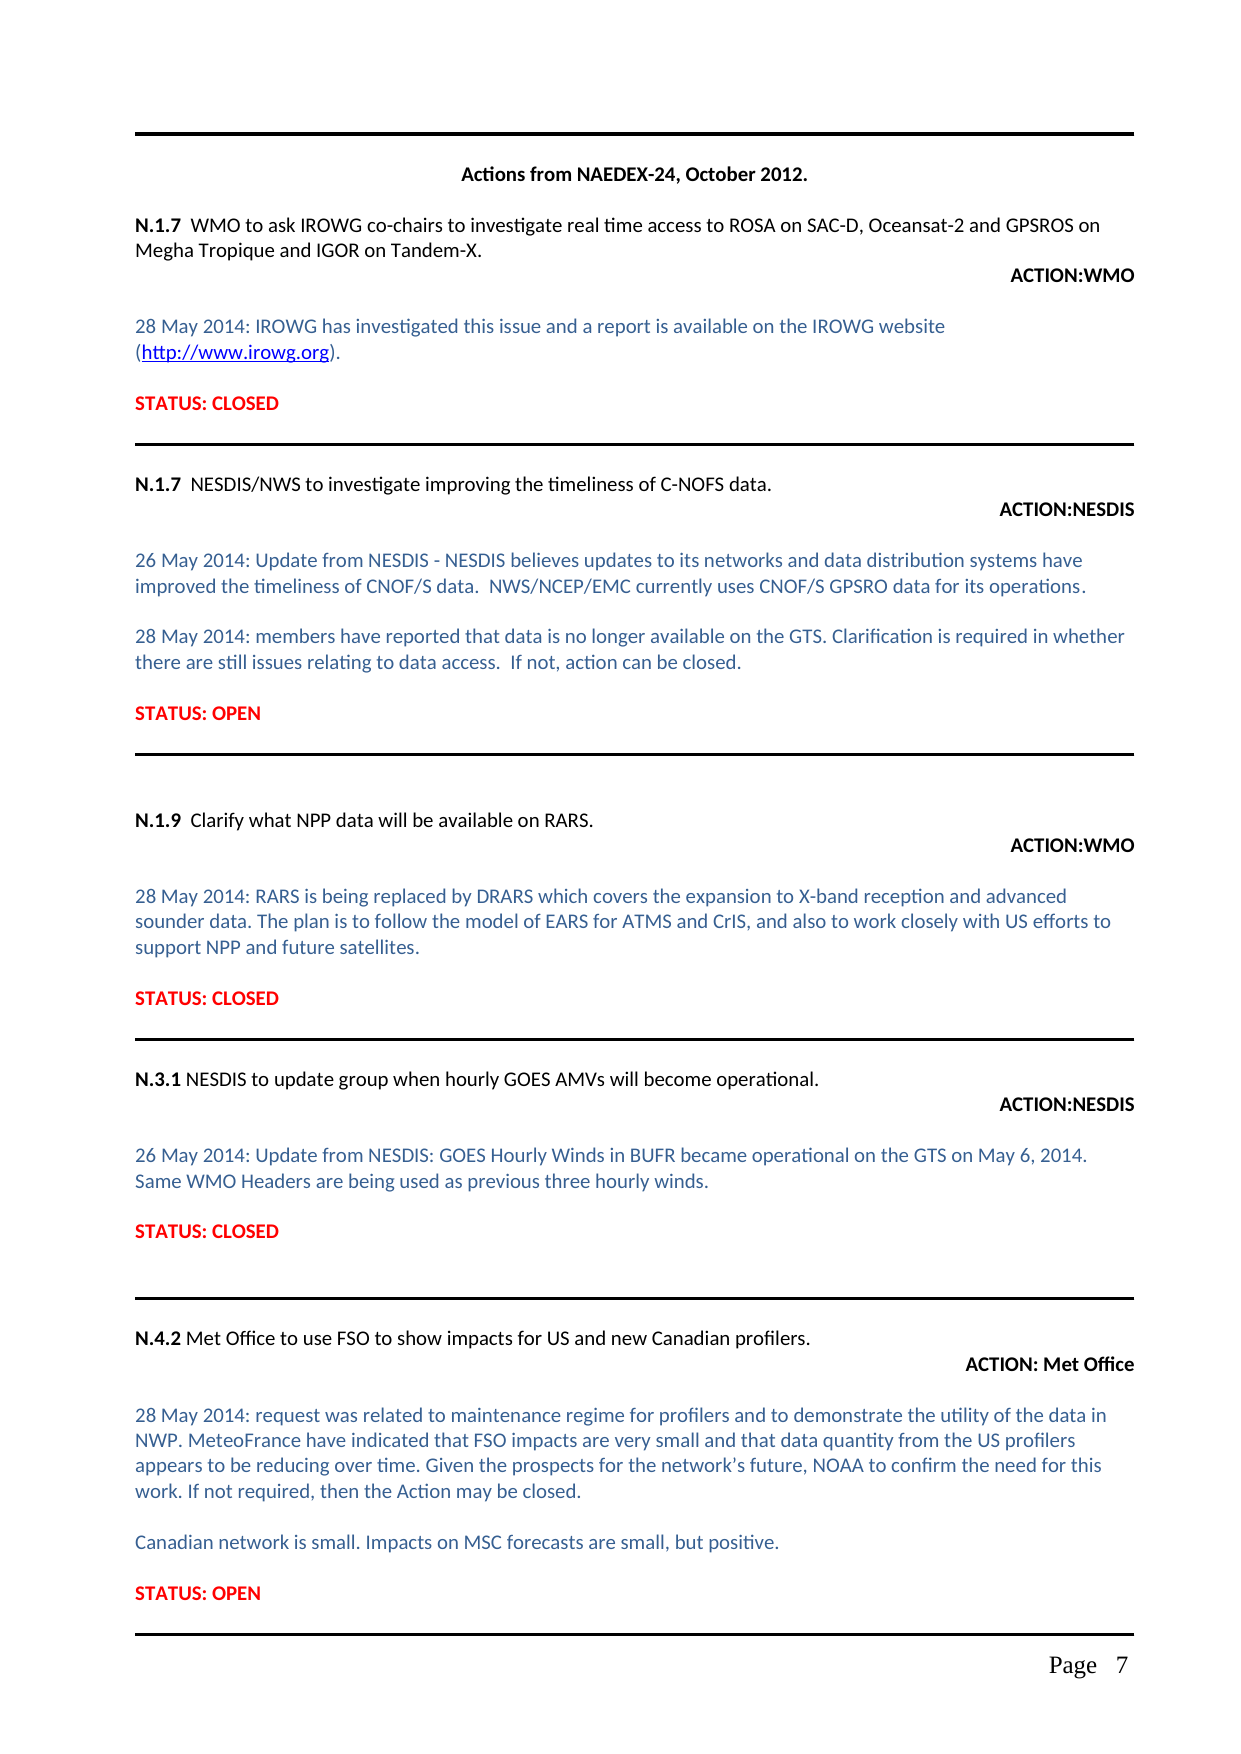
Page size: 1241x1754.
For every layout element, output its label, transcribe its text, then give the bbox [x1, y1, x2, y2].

text N.1.9 Clarify what NPP data will be available on RARS. [135, 807, 1134, 832]
text STATUS: CLOSED [135, 390, 1134, 415]
text ACTION:NESDIS [172, 497, 1134, 522]
text ACTION: Met Office [172, 1351, 1134, 1376]
text N.1.7 NESDIS/NWS to investigate improving the timeliness of C-NOFS data. [135, 471, 1134, 497]
text STATUS: OPEN [135, 700, 1134, 725]
text 28 May 2014: RARS is being replaced by DRARS which covers the expansion to X-band reception and advanced sounder data. The plan is to follow the model of EARS for ATMS and CrIS, and also to work closely with US efforts to support NPP and future satellites. [135, 883, 1134, 959]
text N.4.2 Met Office to use FSO to show impacts for US and new Canadian profilers. [135, 1326, 1134, 1351]
text ACTION:WMO [135, 263, 1134, 288]
text Canadian network is small. Impacts on MSC forecasts are small, but positive. [135, 1529, 1134, 1554]
text 28 May 2014: IROWG has investigated this issue and a report is available on the IROWG website (http://www.irowg.org). [135, 313, 1134, 364]
text 28 May 2014: request was related to maintenance regime for profilers and to demonstrate the utility of the data in NWP. MeteoFrance have indicated that FSO impacts are very small and that data quantity from the US profilers appears to be reducing over time. Given the prospects for the network’s future, NOAA to confirm the need for this work. If not required, then the Action may be closed. [135, 1402, 1134, 1503]
text STATUS: CLOSED [135, 985, 1134, 1010]
text N.1.7 WMO to ask IROWG co-chairs to investigate real time access to ROSA on SAC-D, Oceansat-2 and GPSROS on Megha Tropique and IGOR on Tandem-X. [135, 212, 1134, 263]
text STATUS: OPEN [135, 1580, 1134, 1605]
text N.3.1 NESDIS to update group when hourly GOES AMVs will become operational. [135, 1066, 1134, 1092]
text ACTION:NESDIS [172, 1092, 1134, 1117]
text 26 May 2014: Update from NESDIS - NESDIS believes updates to its networks and data distribution systems have improved the timeliness of CNOF/S data. NWS/NCEP/EMC currently uses CNOF/S GPSRO data for its operations. [135, 547, 1134, 598]
text 26 May 2014: Update from NESDIS: GOES Hourly Winds in BUFR became operational on the GTS on May 6, 2014. Same WMO Headers are being used as previous three hourly winds. [135, 1142, 1134, 1193]
text STATUS: CLOSED [135, 1219, 1134, 1244]
text 28 May 2014: members have reported that data is no longer available on the GTS. Clarification is required in whether there are still issues relating to data access. If not, action can be closed. [135, 624, 1134, 674]
text Actions from NAEDEX-24, October 2012. [135, 161, 1134, 186]
text ACTION:WMO [135, 832, 1134, 858]
